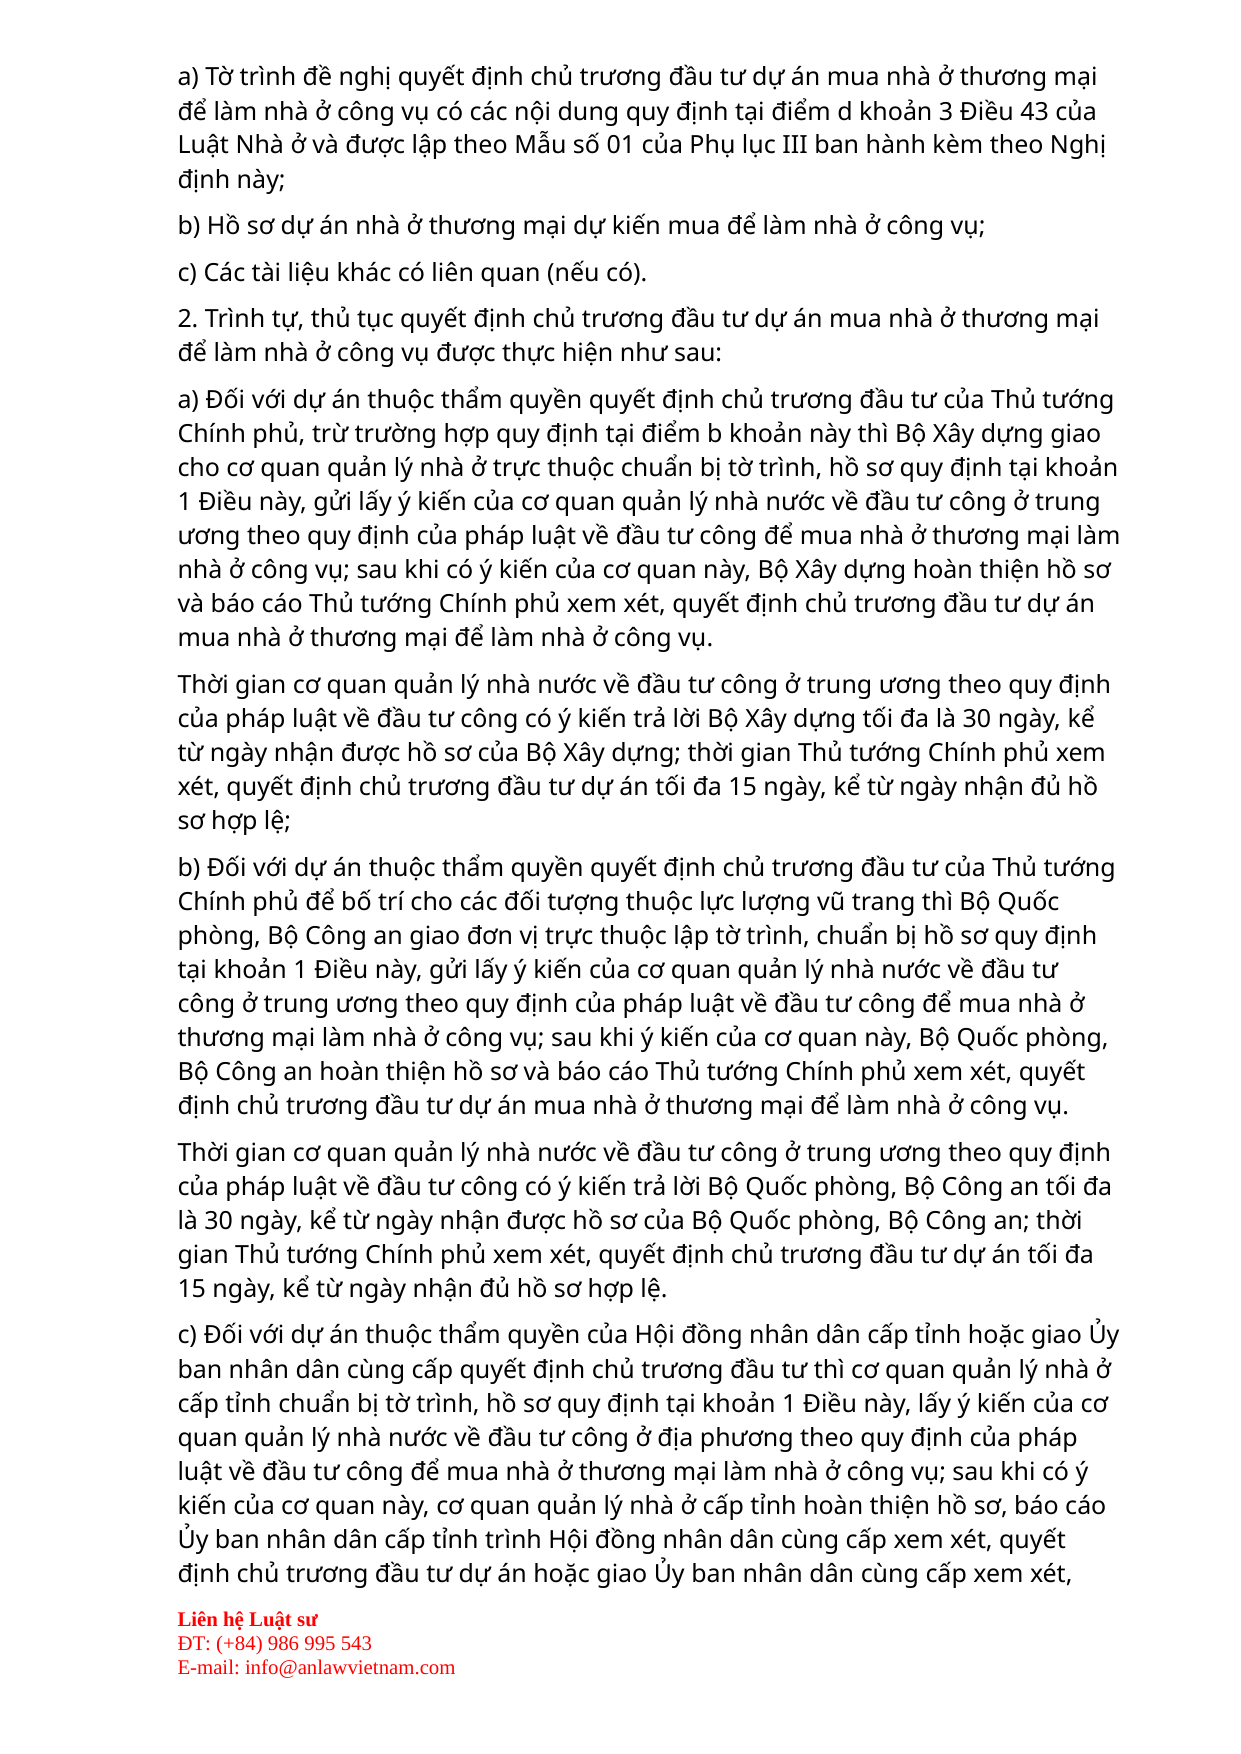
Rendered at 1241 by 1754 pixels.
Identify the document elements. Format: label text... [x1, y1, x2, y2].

text a) Tờ trình đề nghị quyết định chủ trương đầu tư dự án mua nhà ở thương mại để làm nhà ở công vụ có các nội dung quy định tại điểm d khoản 3 Điều 43 của Luật Nhà ở và được lập theo Mẫu số 01 của Phụ lục III ban hành kèm theo Nghị định này; [177, 59, 1122, 195]
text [177, 1317, 1122, 1590]
text c) Các tài liệu khác có liên quan (nếu có). [177, 254, 1122, 288]
text Thời gian cơ quan quản lý nhà nước về đầu tư công ở trung ương theo quy định của pháp luật về đầu tư công có ý kiến trả lời Bộ Xây dựng tối đa là 30 ngày, kể từ ngày nhận được hồ sơ của Bộ Xây dựng; thời gian Thủ tướng Chính phủ xem xét, quyết định chủ trương đầu tư dự án tối đa 15 ngày, kể từ ngày nhận đủ hồ sơ hợp lệ; [177, 667, 1122, 837]
text Thời gian cơ quan quản lý nhà nước về đầu tư công ở trung ương theo quy định của pháp luật về đầu tư công có ý kiến trả lời Bộ Quốc phòng, Bộ Công an tối đa là 30 ngày, kể từ ngày nhận được hồ sơ của Bộ Quốc phòng, Bộ Công an; thời gian Thủ tướng Chính phủ xem xét, quyết định chủ trương đầu tư dự án tối đa 15 ngày, kể từ ngày nhận đủ hồ sơ hợp lệ. [177, 1134, 1122, 1305]
text a) Đối với dự án thuộc thẩm quyền quyết định chủ trương đầu tư của Thủ tướng Chính phủ, trừ trường hợp quy định tại điểm b khoản này thì Bộ Xây dựng giao cho cơ quan quản lý nhà ở trực thuộc chuẩn bị tờ trình, hồ sơ quy định tại khoản 1 Điều này, gửi lấy ý kiến của cơ quan quản lý nhà nước về đầu tư công ở trung ương theo quy định của pháp luật về đầu tư công để mua nhà ở thương mại làm nhà ở công vụ; sau khi có ý kiến của cơ quan này, Bộ Xây dựng hoàn thiện hồ sơ và báo cáo Thủ tướng Chính phủ xem xét, quyết định chủ trương đầu tư dự án mua nhà ở thương mại để làm nhà ở công vụ. [177, 382, 1122, 654]
text b) Hồ sơ dự án nhà ở thương mại dự kiến mua để làm nhà ở công vụ; [177, 208, 1122, 242]
text 2. Trình tự, thủ tục quyết định chủ trương đầu tư dự án mua nhà ở thương mại để làm nhà ở công vụ được thực hiện như sau: [177, 301, 1122, 369]
text b) Đối với dự án thuộc thẩm quyền quyết định chủ trương đầu tư của Thủ tướng Chính phủ để bố trí cho các đối tượng thuộc lực lượng vũ trang thì Bộ Quốc phòng, Bộ Công an giao đơn vị trực thuộc lập tờ trình, chuẩn bị hồ sơ quy định tại khoản 1 Điều này, gửi lấy ý kiến của cơ quan quản lý nhà nước về đầu tư công ở trung ương theo quy định của pháp luật về đầu tư công để mua nhà ở thương mại làm nhà ở công vụ; sau khi ý kiến của cơ quan này, Bộ Quốc phòng, Bộ Công an hoàn thiện hồ sơ và báo cáo Thủ tướng Chính phủ xem xét, quyết định chủ trương đầu tư dự án mua nhà ở thương mại để làm nhà ở công vụ. [177, 849, 1122, 1122]
